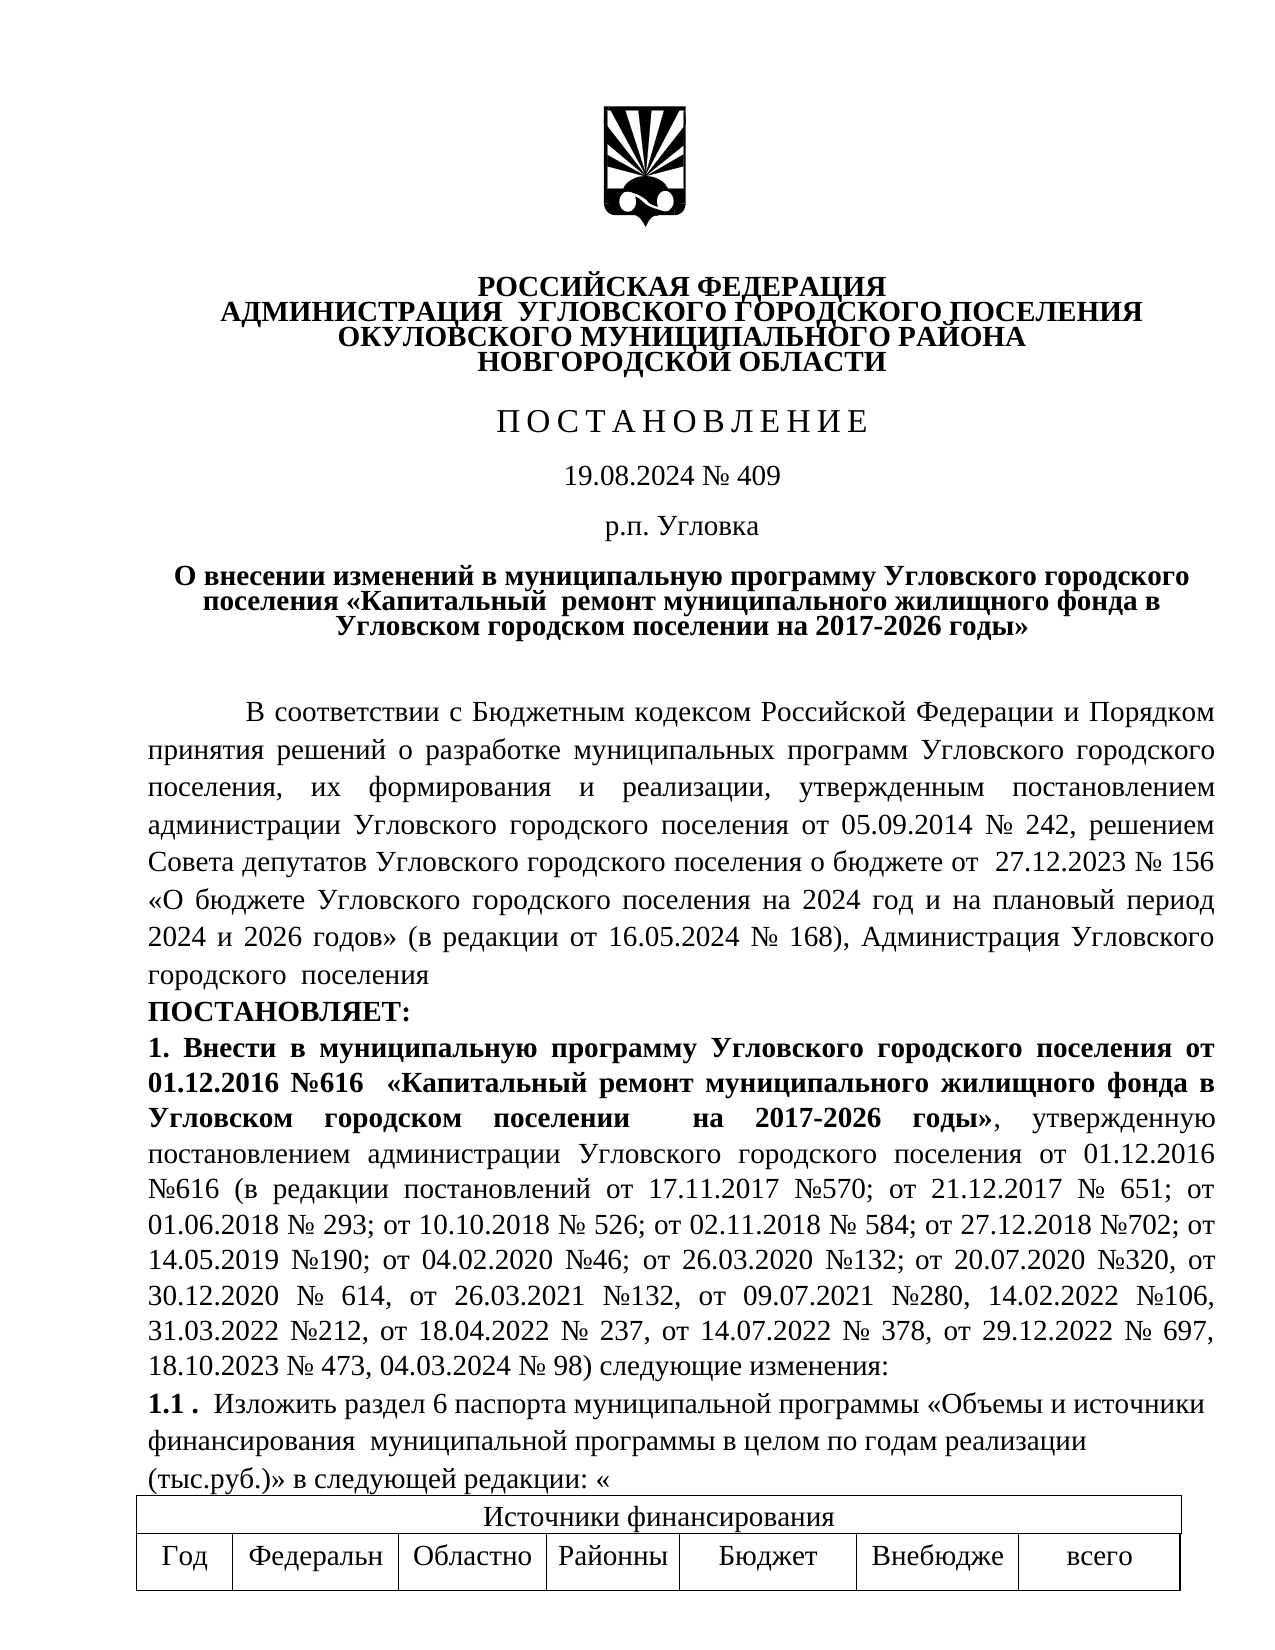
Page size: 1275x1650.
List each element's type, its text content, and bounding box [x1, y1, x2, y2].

table_header Источники финансирования [137, 1496, 1181, 1533]
text новгородской области [148, 352, 1216, 402]
text Российская Федерация [760, 277, 839, 302]
text В соответствии с Бюджетным кодексом Российской Федерации и Порядком принятия решений о разработке муниципальных программ Угловского городского поселения, их формирования и реализации, утвержденным постановлением администрации Угловского городского поселения от 05.09.2014 № 242, решением Совета депутатов Угловского городского поселения о бюджете от 27.12.2023 № 156 «О бюджете Угловского городского поселения на 2024 год и на плановый период 2024 и 2026 годов» (в редакции от 16.05.2024 № 168), Администрация Угловского городского поселения [148, 690, 1216, 990]
table_cell Год [137, 1534, 232, 1590]
text Российская Федерация [838, 277, 1216, 302]
text 19.08.2024 № 409 [148, 465, 1196, 490]
text р.п. Угловка [148, 515, 1216, 540]
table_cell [680, 1534, 856, 1590]
table_cell Федеральный бюджет [233, 1534, 398, 1590]
text Администрация Угловского городского поселения ОКУЛОВСКОГО муниципального РАЙОНА [148, 302, 1216, 352]
table_cell всего [1019, 1534, 1179, 1590]
table_cell Районный бюджет [547, 1534, 679, 1590]
text ПОСТАНОВЛЯЕТ: [148, 990, 1216, 1028]
text О внесении изменений в муниципальную программу Угловского городского поселения «Капитальный ремонт муниципального жилищного фонда в Угловском городском поселении на 2017-2026 годы» [148, 565, 1216, 640]
table_cell Областной бюджет [399, 1534, 546, 1590]
text 1.1 . Изложить раздел 6 паспорта муниципальной программы «Объемы и источники финансирования муниципальной программы в целом по годам реализации (тыс.руб.)» в следующей редакции: « [148, 1382, 1216, 1494]
text Российская Федерация [148, 277, 748, 302]
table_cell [857, 1534, 1018, 1590]
text ПОСТАНОВЛЕНИЕ [148, 402, 1216, 440]
text 1. Внести в муниципальную программу Угловского городского поселения от 01.12.2016 №616 «Капитальный ремонт муниципального жилищного фонда в Угловском городском поселении на 2017-2026 годы», утвержденную постановлением администрации Угловского городского поселения от №616 (в редакции постановлений от №570; от № 651; от № 293; от № 526; от № 584; от №702; от №190; от №46; от №132; от 20.07.2020 №320, от 30.12.2020 № 614, от 26.03.2021 №132, от 09.07.2021 №280, 14.02.2022 №106, 31.03.2022 №212, от 18.04.2022 № 237, от 14.07.2022 № 378, от 29.12.2022 № 697, 18.10.2023 № 473, 04.03.2024 № 98) следующие изменения: [148, 1028, 1216, 1382]
